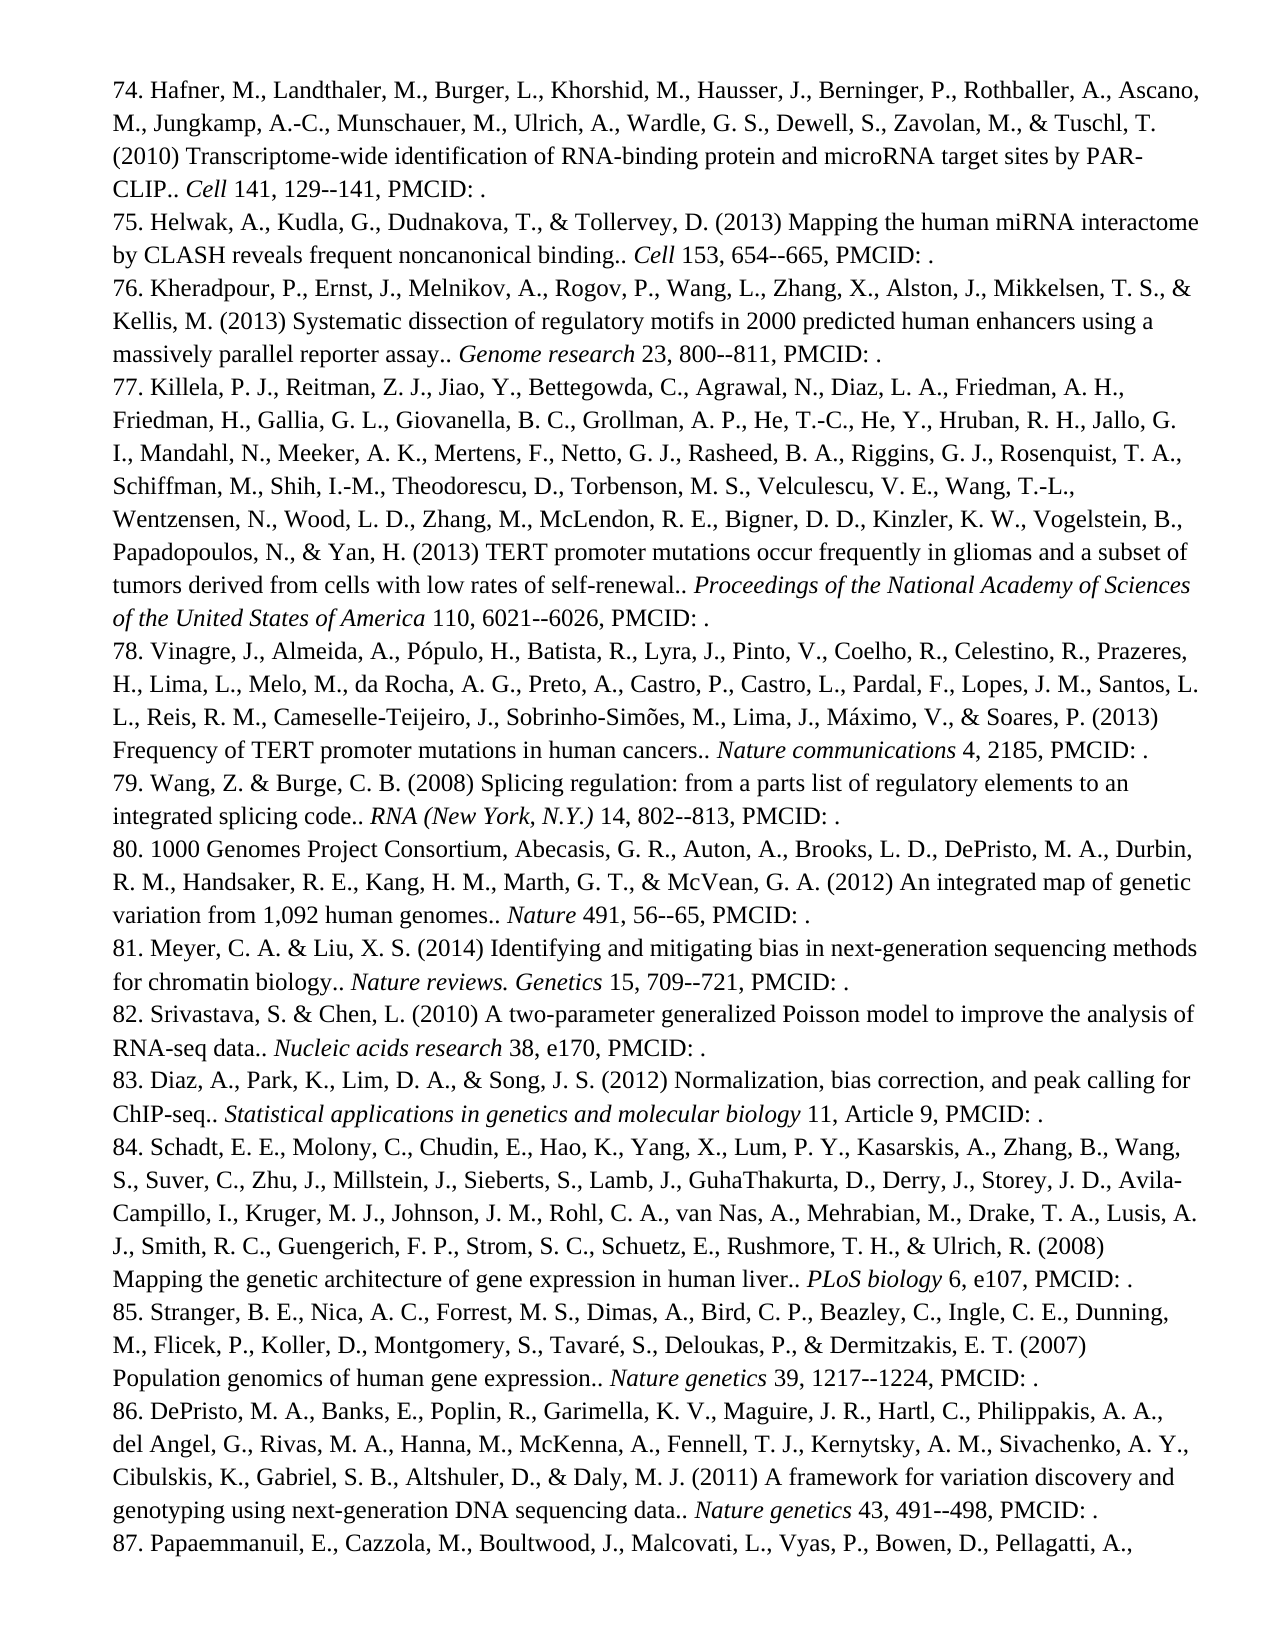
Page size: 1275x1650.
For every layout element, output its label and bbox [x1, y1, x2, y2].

text [75, 75, 1200, 1557]
